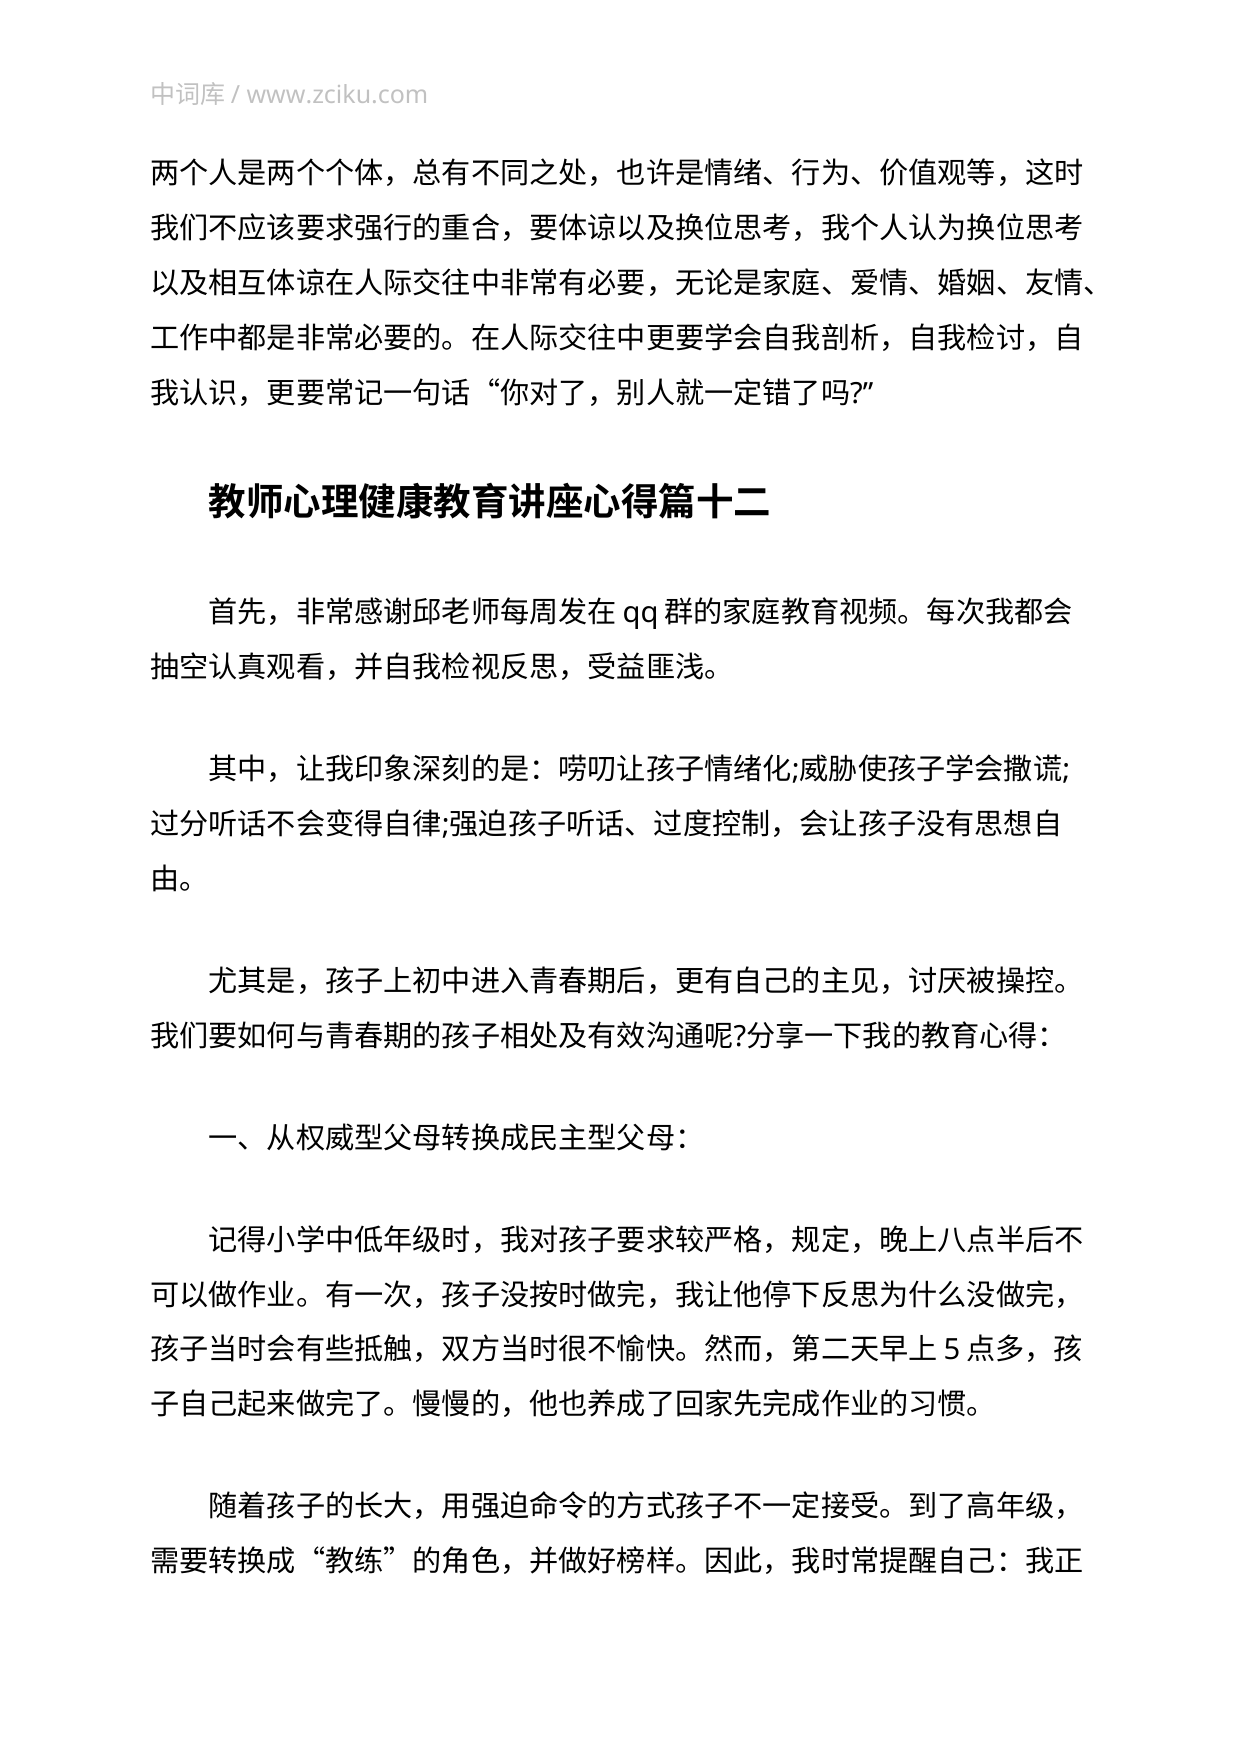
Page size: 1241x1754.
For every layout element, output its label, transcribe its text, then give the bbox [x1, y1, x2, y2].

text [150, 1483, 1090, 1580]
text 其中，让我印象深刻的是：唠叨让孩子情绪化;威胁使孩子学会撒谎;过分听话不会变得自律;强迫孩子听话、过度控制，会让孩子没有思想自由。 [150, 746, 1090, 898]
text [150, 150, 1090, 412]
text 首先，非常感谢邱老师每周发在qq群的家庭教育视频。每次我都会抽空认真观看，并自我检视反思，受益匪浅。 [150, 589, 1090, 686]
text 尤其是，孩子上初中进入青春期后，更有自己的主见，讨厌被操控。我们要如何与青春期的孩子相处及有效沟通呢?分享一下我的教育心得： [150, 957, 1090, 1055]
text 一、从权威型父母转换成民主型父母： [150, 1114, 1090, 1157]
text 记得小学中低年级时，我对孩子要求较严格，规定，晚上八点半后不可以做作业。有一次，孩子没按时做完，我让他停下反思为什么没做完，孩子当时会有些抵触，双方当时很不愉快。然而，第二天早上5点多，孩子自己起来做完了。慢慢的，他也养成了回家先完成作业的习惯。 [150, 1216, 1090, 1423]
text 教师心理健康教育讲座心得篇十二 [150, 472, 1090, 526]
